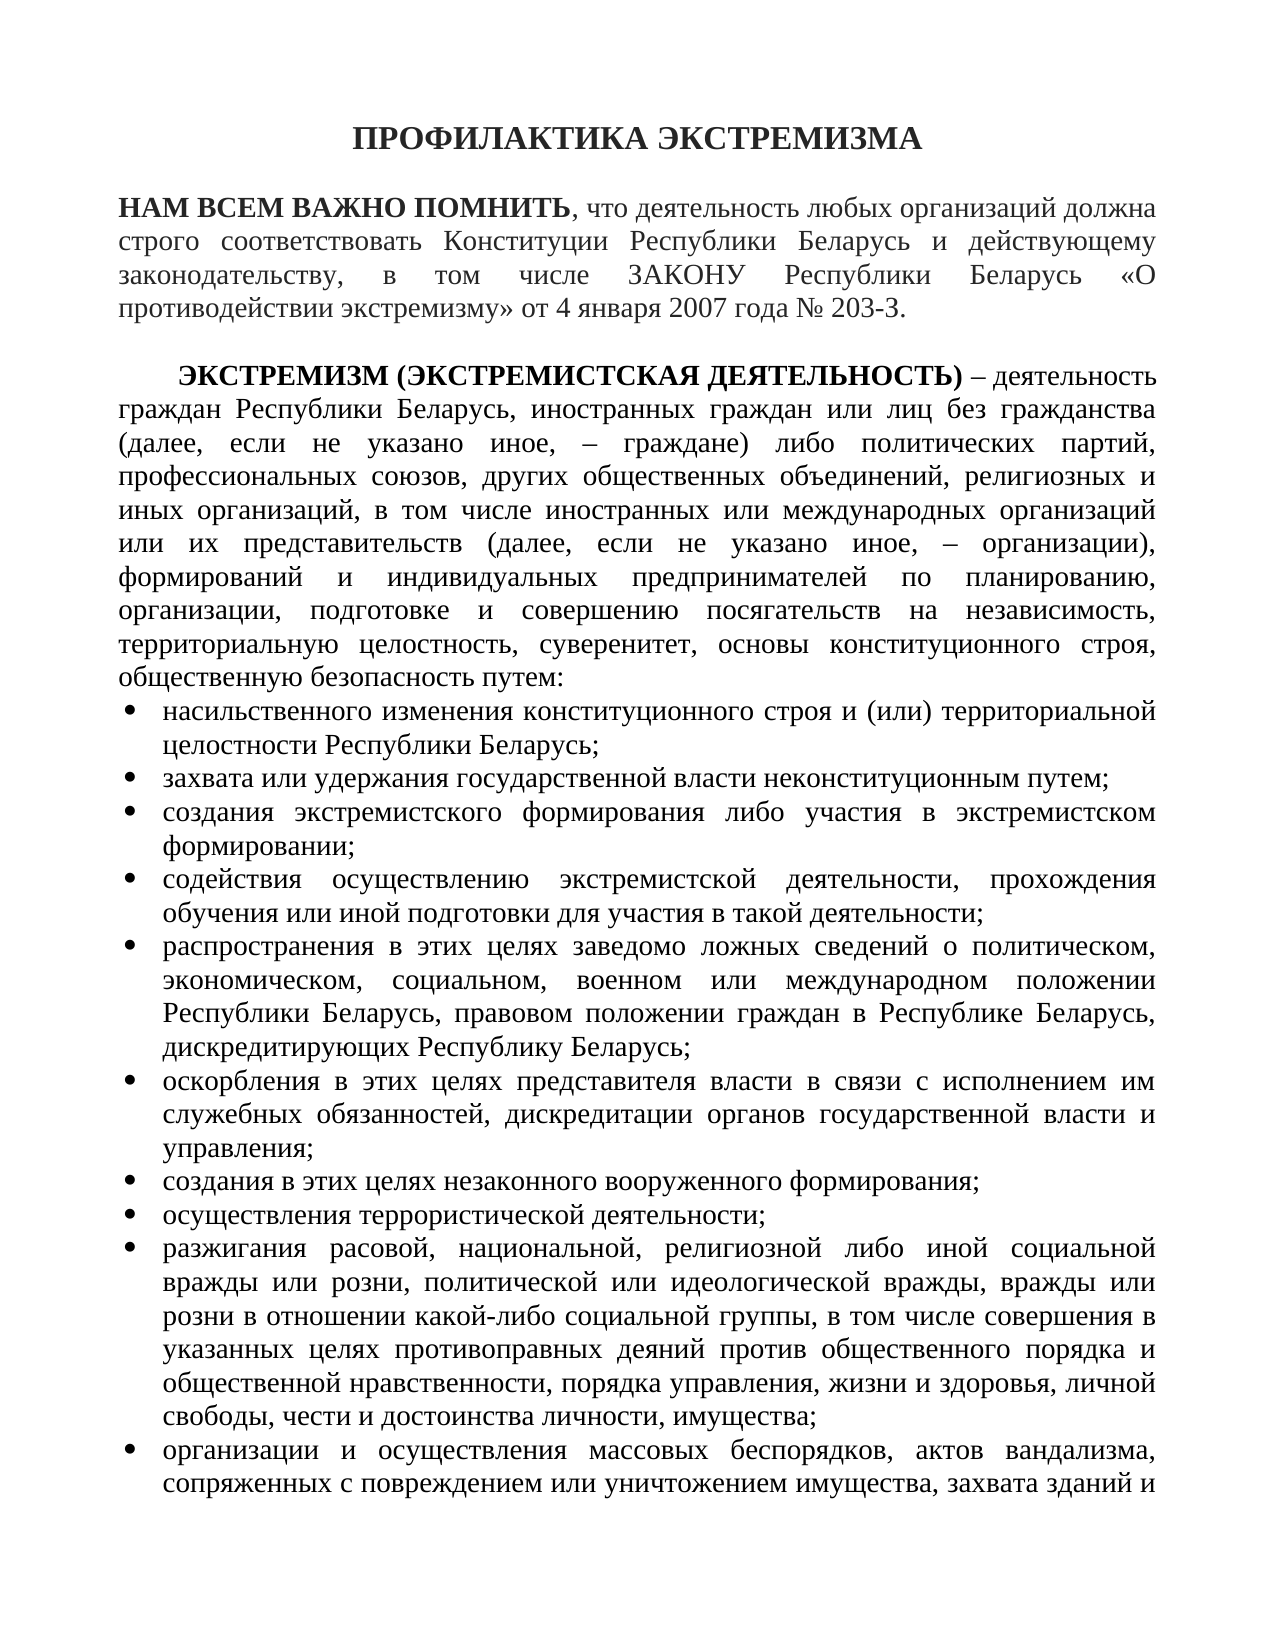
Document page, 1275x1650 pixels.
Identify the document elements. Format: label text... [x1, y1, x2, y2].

list захвата или удержания государственной власти неконституционным путем; [125, 760, 1157, 794]
list осуществления террористической деятельности; [125, 1197, 1157, 1231]
text ЭКСТРЕМИЗМ (ЭКСТРЕМИСТСКАЯ ДЕЯТЕЛЬНОСТЬ) – деятельность граждан Республики Беларусь, иностранных граждан или лиц без гражданства (далее, если не указано иное, – граждане) либо политических партий, профессиональных союзов, других общественных объединений, религиозных и иных организаций, в том числе иностранных или международных организаций или их представительств (далее, если не указано иное, – организации), формирований и индивидуальных предпринимателей по планированию, организации, подготовке и совершению посягательств на независимость, территориальную целостность, суверенитет, основы конституционного строя, общественную безопасность путем: [118, 358, 1157, 693]
text НАМ ВСЕМ ВАЖНО ПОМНИТЬ, что деятельность любых организаций должна строго соответствовать Конституции Республики Беларусь и действующему законодательству, в том числе ЗАКОНУ Республики Беларусь «О противодействии экстремизму» от 4 января 2007 года № 203-З. [118, 190, 1157, 324]
list распространения в этих целях заведомо ложных сведений о политическом, экономическом, социальном, военном или международном положении Республики Беларусь, правовом положении граждан в Республике Беларусь, дискредитирующих Республику Беларусь; [125, 928, 1157, 1063]
list создания в этих целях незаконного вооруженного формирования; [125, 1163, 1157, 1197]
list насильственного изменения конституционного строя и (или) территориальной целостности Республики Беларусь; [125, 693, 1157, 760]
list содействия осуществлению экстремистской деятельности, прохождения обучения или иной подготовки для участия в такой деятельности; [125, 861, 1157, 928]
list оскорбления в этих целях представителя власти в связи с исполнением им служебных обязанностей, дискредитации органов государственной власти и управления; [125, 1063, 1157, 1163]
text ПРОФИЛАКТИКА ЭКСТРЕМИЗМА [118, 118, 1157, 156]
list создания экстремистского формирования либо участия в экстремистском формировании; [125, 794, 1157, 861]
list разжигания расовой, национальной, религиозной либо иной социальной вражды или розни, политической или идеологической вражды, вражды или розни в отношении какой-либо социальной группы, в том числе совершения в указанных целях противоправных деяний против общественного порядка и общественной нравственности, порядка управления, жизни и здоровья, личной свободы, чести и достоинства личности, имущества; [125, 1231, 1157, 1432]
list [125, 1432, 1157, 1499]
